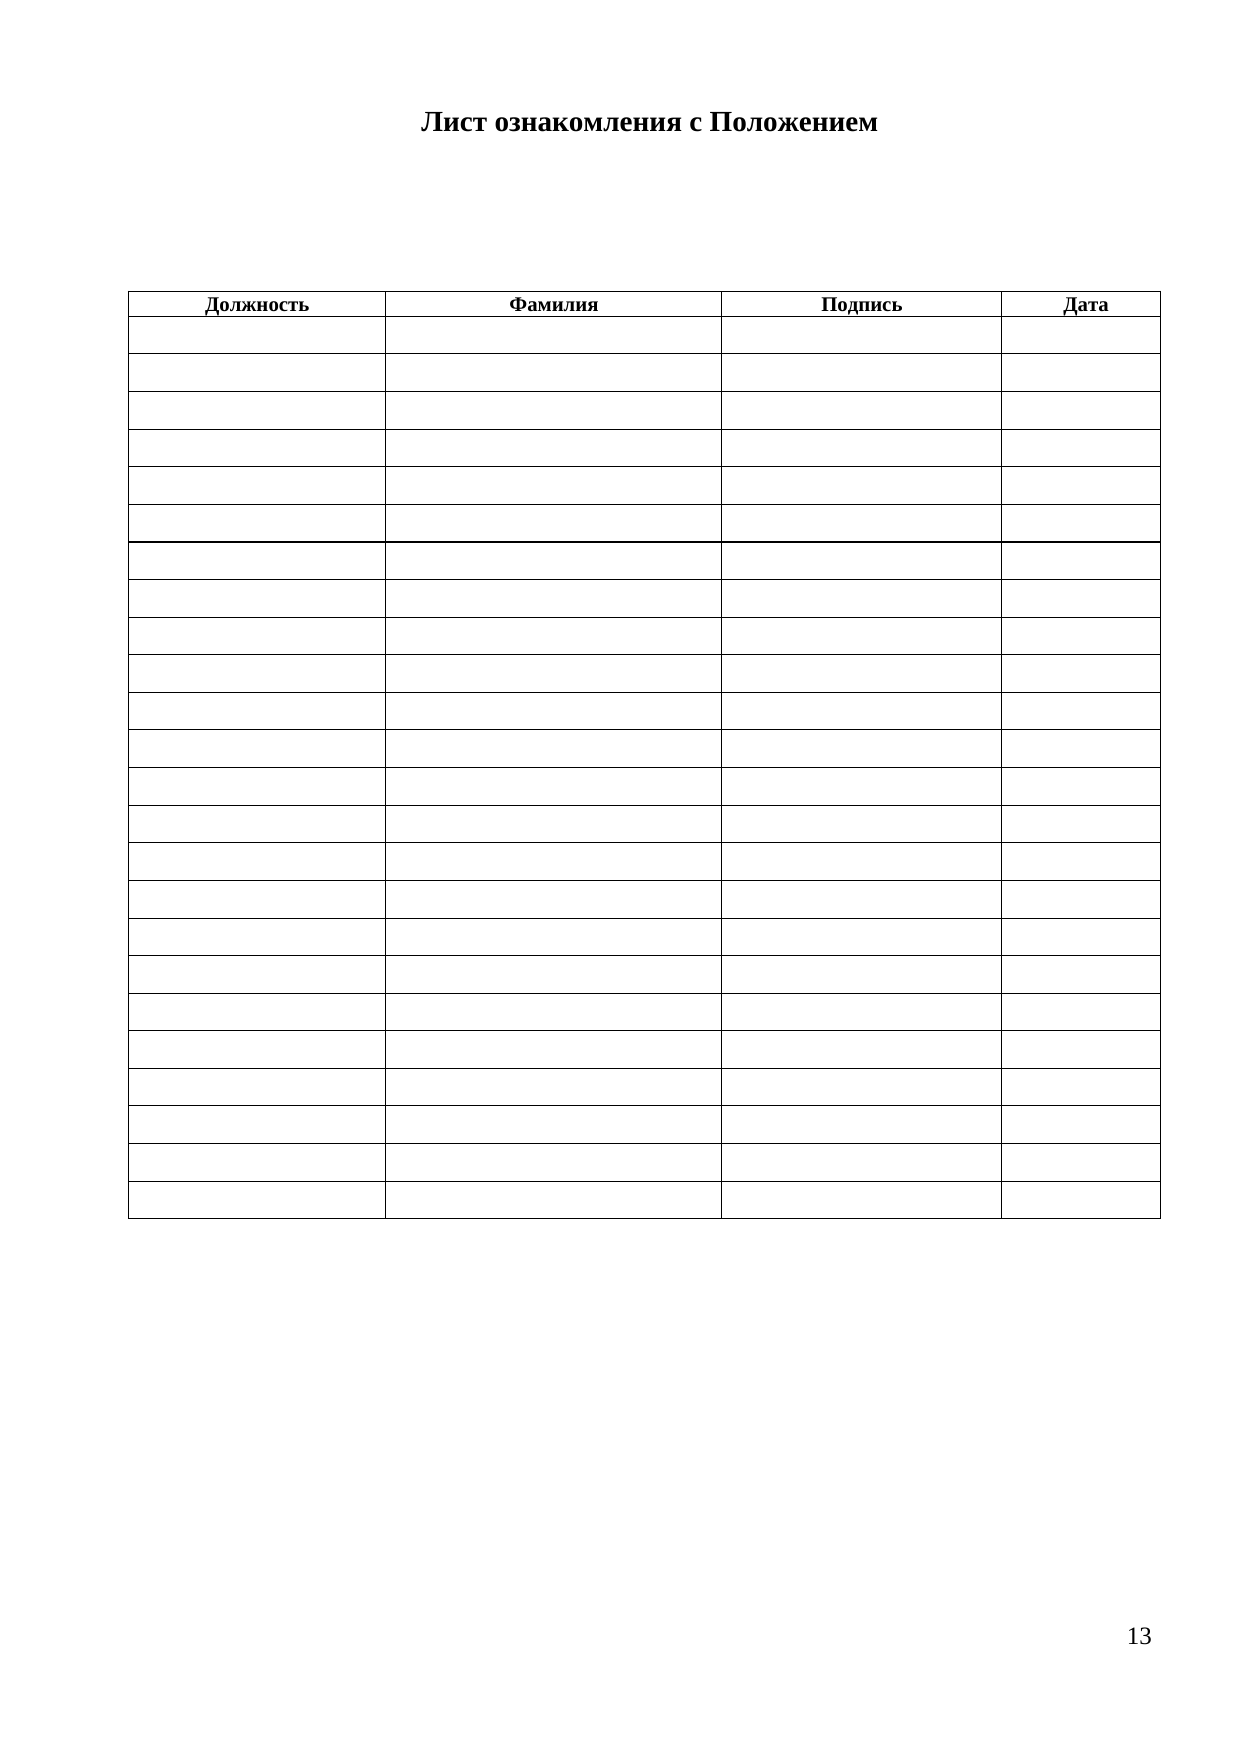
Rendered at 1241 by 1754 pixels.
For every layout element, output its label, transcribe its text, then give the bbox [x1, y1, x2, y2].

text Лист ознакомления с Положением [148, 104, 1152, 137]
